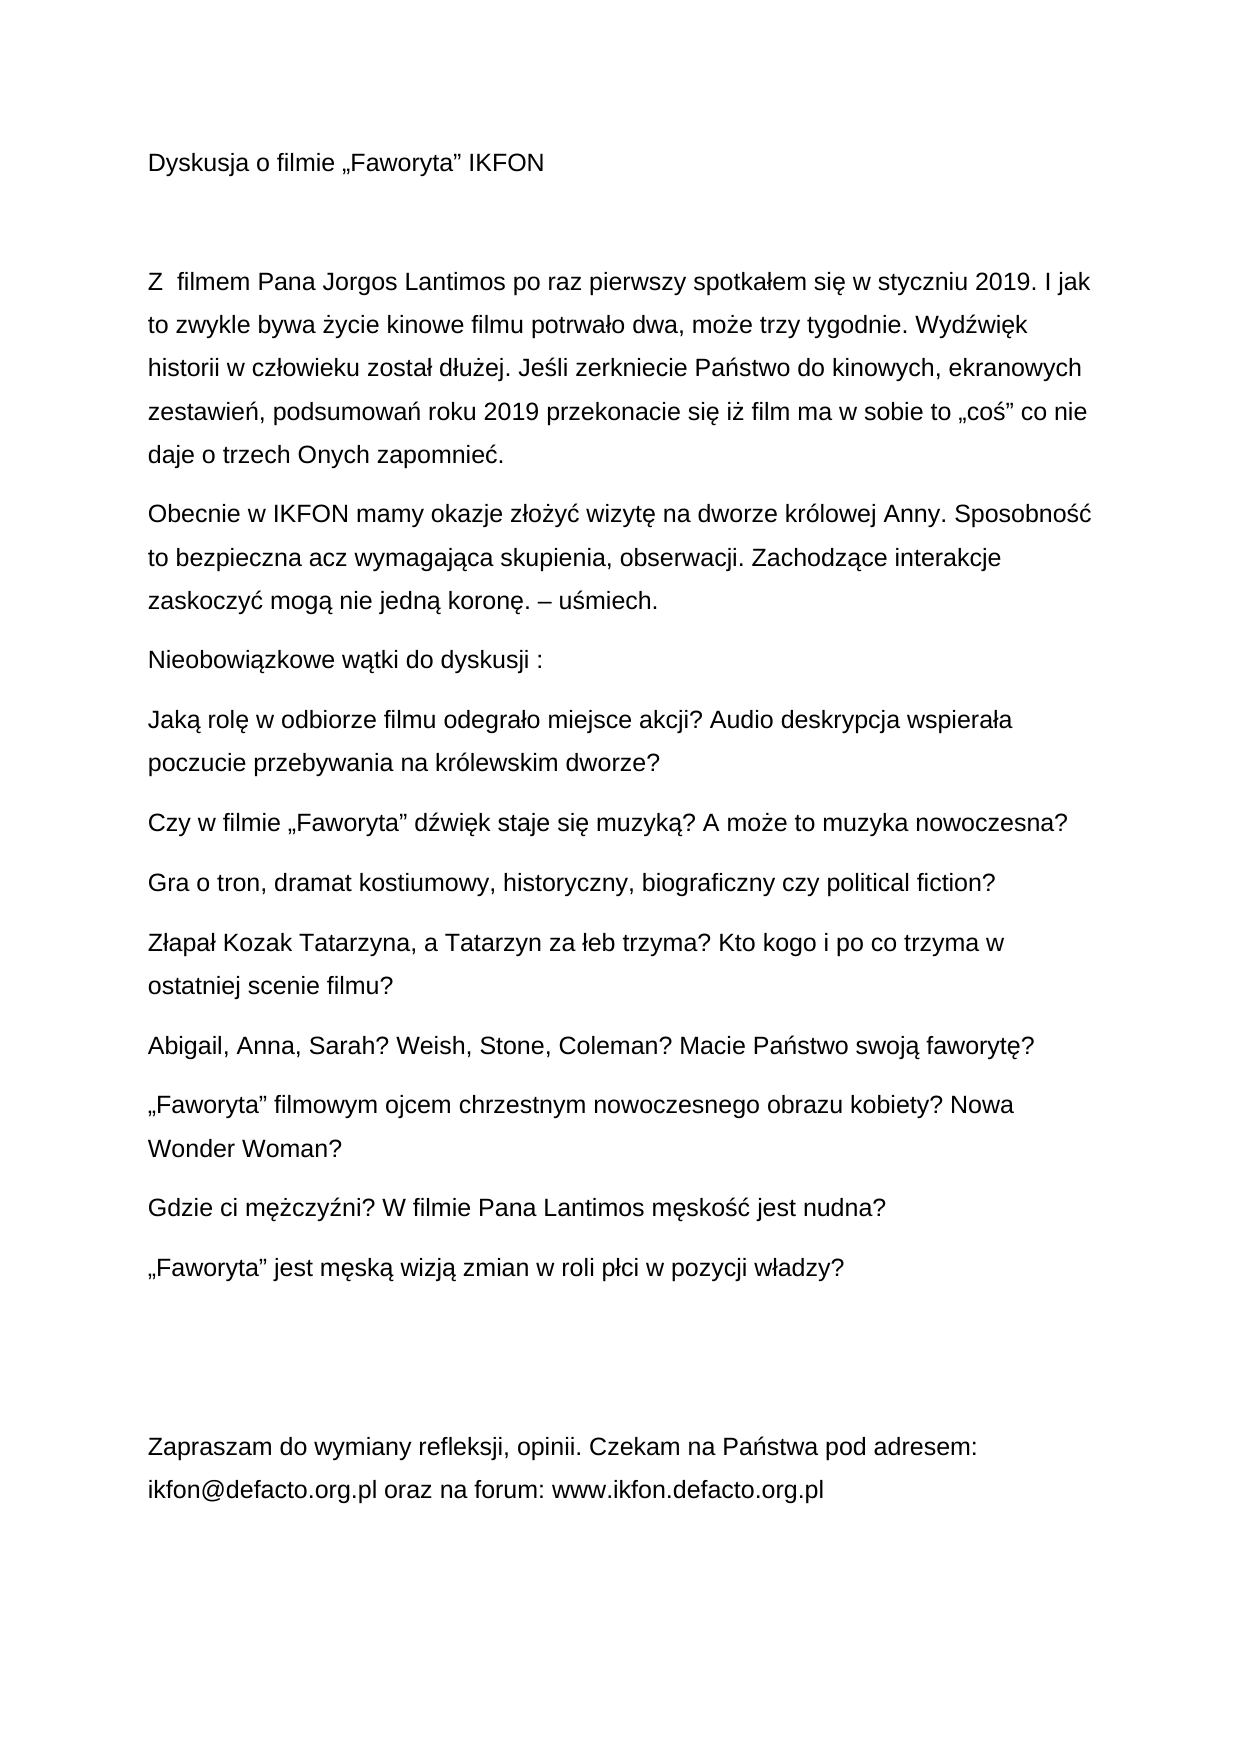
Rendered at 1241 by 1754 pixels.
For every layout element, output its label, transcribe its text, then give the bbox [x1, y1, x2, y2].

text Obecnie w IKFON mamy okazje złożyć wizytę na dworze królowej Anny. Sposobność to bezpieczna acz wymagająca skupienia, obserwacji. Zachodzące interakcje zaskoczyć mogą nie jedną koronę. – uśmiech. [148, 499, 1093, 614]
text „Faworyta” jest męską wizją zmian w roli płci w pozycji władzy? [148, 1253, 1093, 1282]
text Abigail, Anna, Sarah? Weish, Stone, Coleman? Macie Państwo swoją faworytę? [148, 1031, 1093, 1059]
text Z filmem Pana Jorgos Lantimos po raz pierwszy spotkałem się w styczniu 2019. I jak to zwykle bywa życie kinowe filmu potrwało dwa, może trzy tygodnie. Wydźwięk historii w człowieku został dłużej. Jeśli zerkniecie Państwo do kinowych, ekranowych zestawień, podsumowań roku 2019 przekonacie się iż film ma w sobie to „coś” co nie daje o trzech Onych zapomnieć. [148, 267, 1093, 468]
text Złapał Kozak Tatarzyna, a Tatarzyn za łeb trzyma? Kto kogo i po co trzyma w ostatniej scenie filmu? [148, 928, 1093, 1000]
text Czy w filmie „Faworyta” dźwięk staje się muzyką? A może to muzyka nowoczesna? [148, 808, 1093, 837]
text Zapraszam do wymiany refleksji, opinii. Czekam na Państwa pod adresem: ikfon@defacto.org.pl oraz na forum: www.ikfon.defacto.org.pl [148, 1431, 1093, 1503]
text Gra o tron, dramat kostiumowy, historyczny, biograficzny czy political fiction? [148, 868, 1093, 897]
text Dyskusja o filmie „Faworyta” IKFON [148, 148, 1093, 176]
text Nieobowiązkowe wątki do dyskusji : [148, 646, 1093, 674]
text Jaką rolę w odbiorze filmu odegrało miejsce akcji? Audio deskrypcja wspierała poczucie przebywania na królewskim dworze? [148, 705, 1093, 777]
text „Faworyta” filmowym ojcem chrzestnym nowoczesnego obrazu kobiety? Nowa Wonder Woman? [148, 1091, 1093, 1162]
text Gdzie ci mężczyźni? W filmie Pana Lantimos męskość jest nudna? [148, 1193, 1093, 1222]
